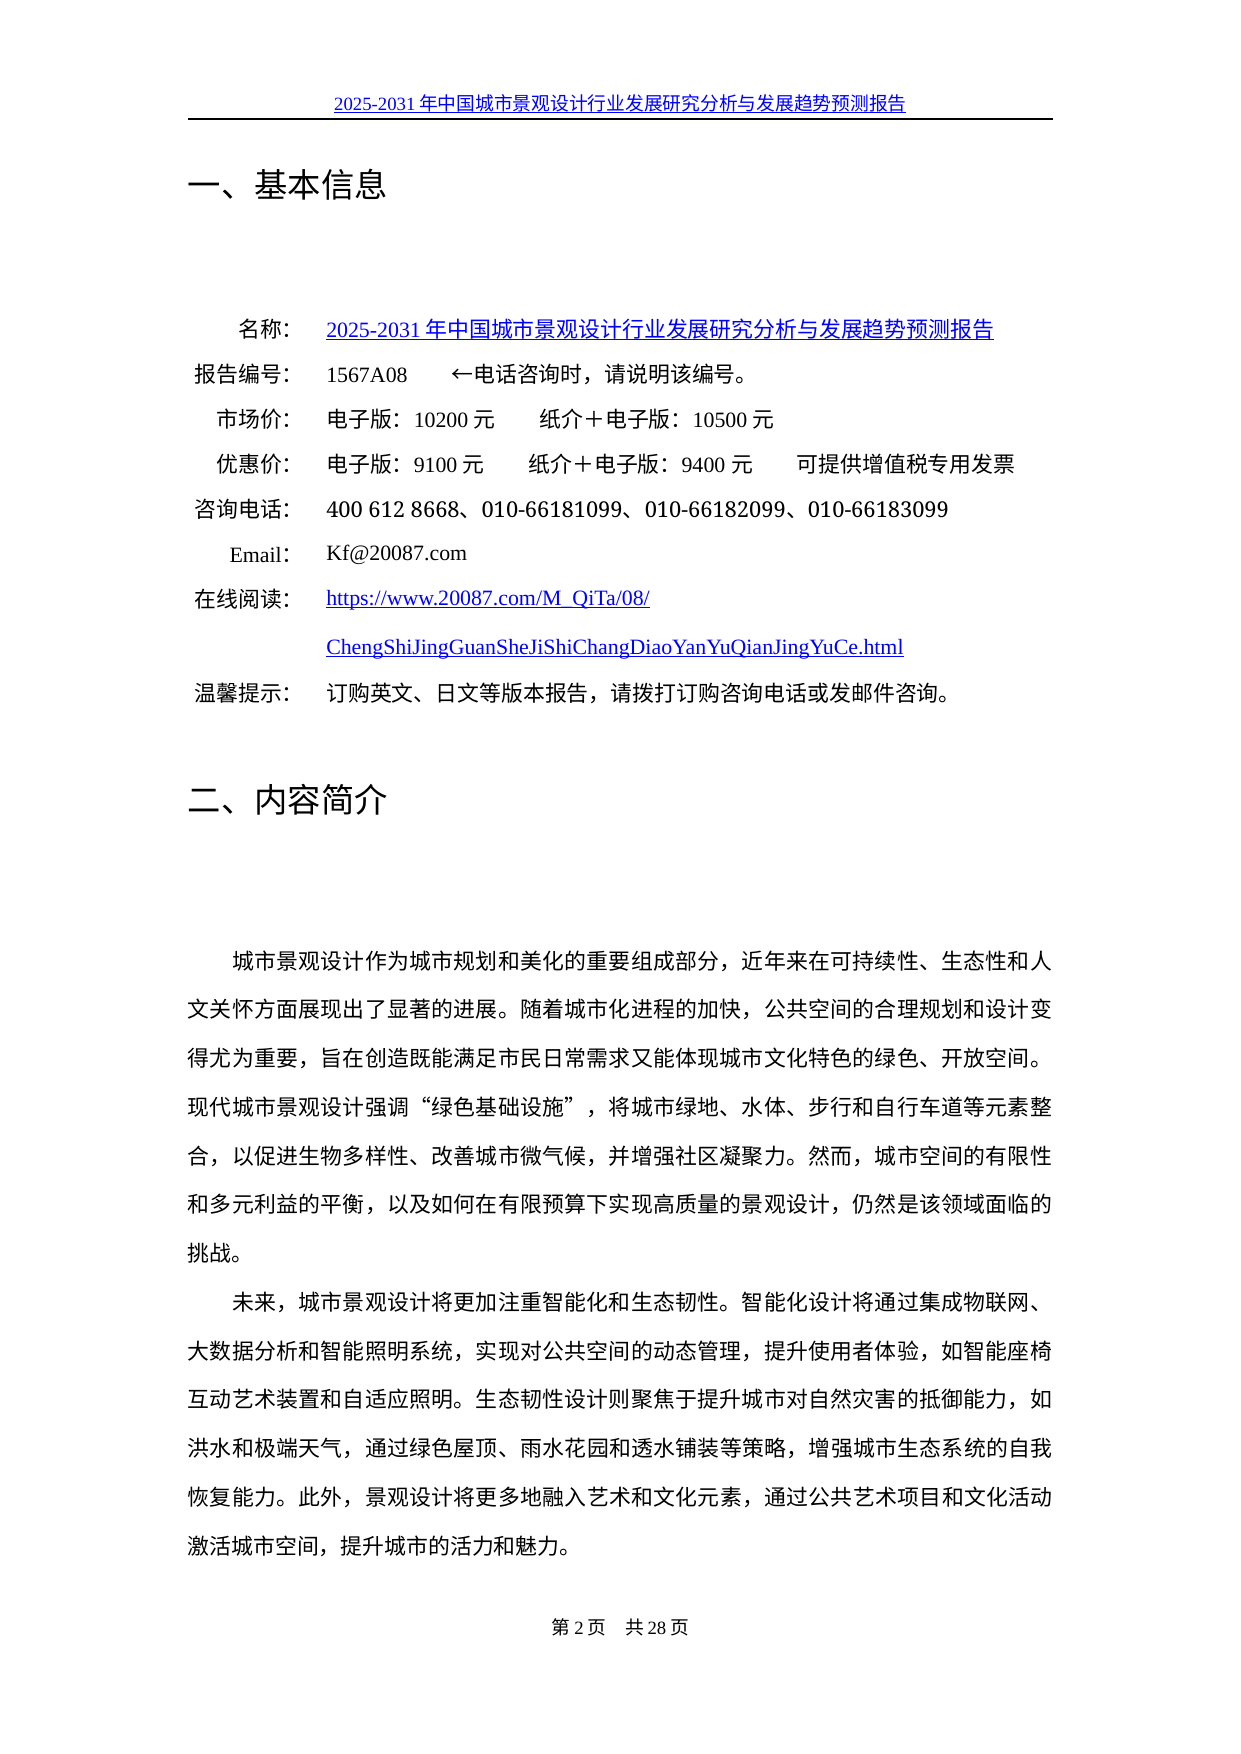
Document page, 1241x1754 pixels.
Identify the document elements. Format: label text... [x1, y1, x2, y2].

table_header 名称： [167, 312, 315, 357]
table_cell 报告编号： [167, 357, 315, 402]
table_cell 优惠价： [167, 447, 315, 492]
table_cell 在线阅读： [167, 582, 315, 675]
table_cell 温馨提示： [167, 675, 315, 720]
table_cell [315, 582, 1073, 675]
table_header 2025-2031年中国城市景观设计行业发展研究分析与发展趋势预测报告 [315, 312, 1073, 357]
table_cell 订购英文、日文等版本报告，请拨打订购咨询电话或发邮件咨询。 [315, 675, 1073, 720]
table_cell 电子版：9100 元 纸介＋电子版：9400 元 可提供增值税专用发票 [315, 447, 1073, 492]
title 一、基本信息 [187, 150, 1053, 215]
table_cell 1567A08 ←电话咨询时，请说明该编号。 [315, 357, 1073, 402]
table_cell Email： [167, 537, 315, 582]
table_cell Kf@20087.com [315, 537, 1073, 582]
table_cell 市场价： [167, 402, 315, 447]
table_cell 咨询电话： [167, 492, 315, 537]
table_cell 电子版：10200 元 纸介＋电子版：10500 元 [315, 402, 1073, 447]
title 二、内容简介 [187, 766, 1053, 831]
table_cell 400 612 8668、010-66181099、010-66182099、010-66183099 [315, 492, 1073, 537]
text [187, 943, 1053, 1561]
